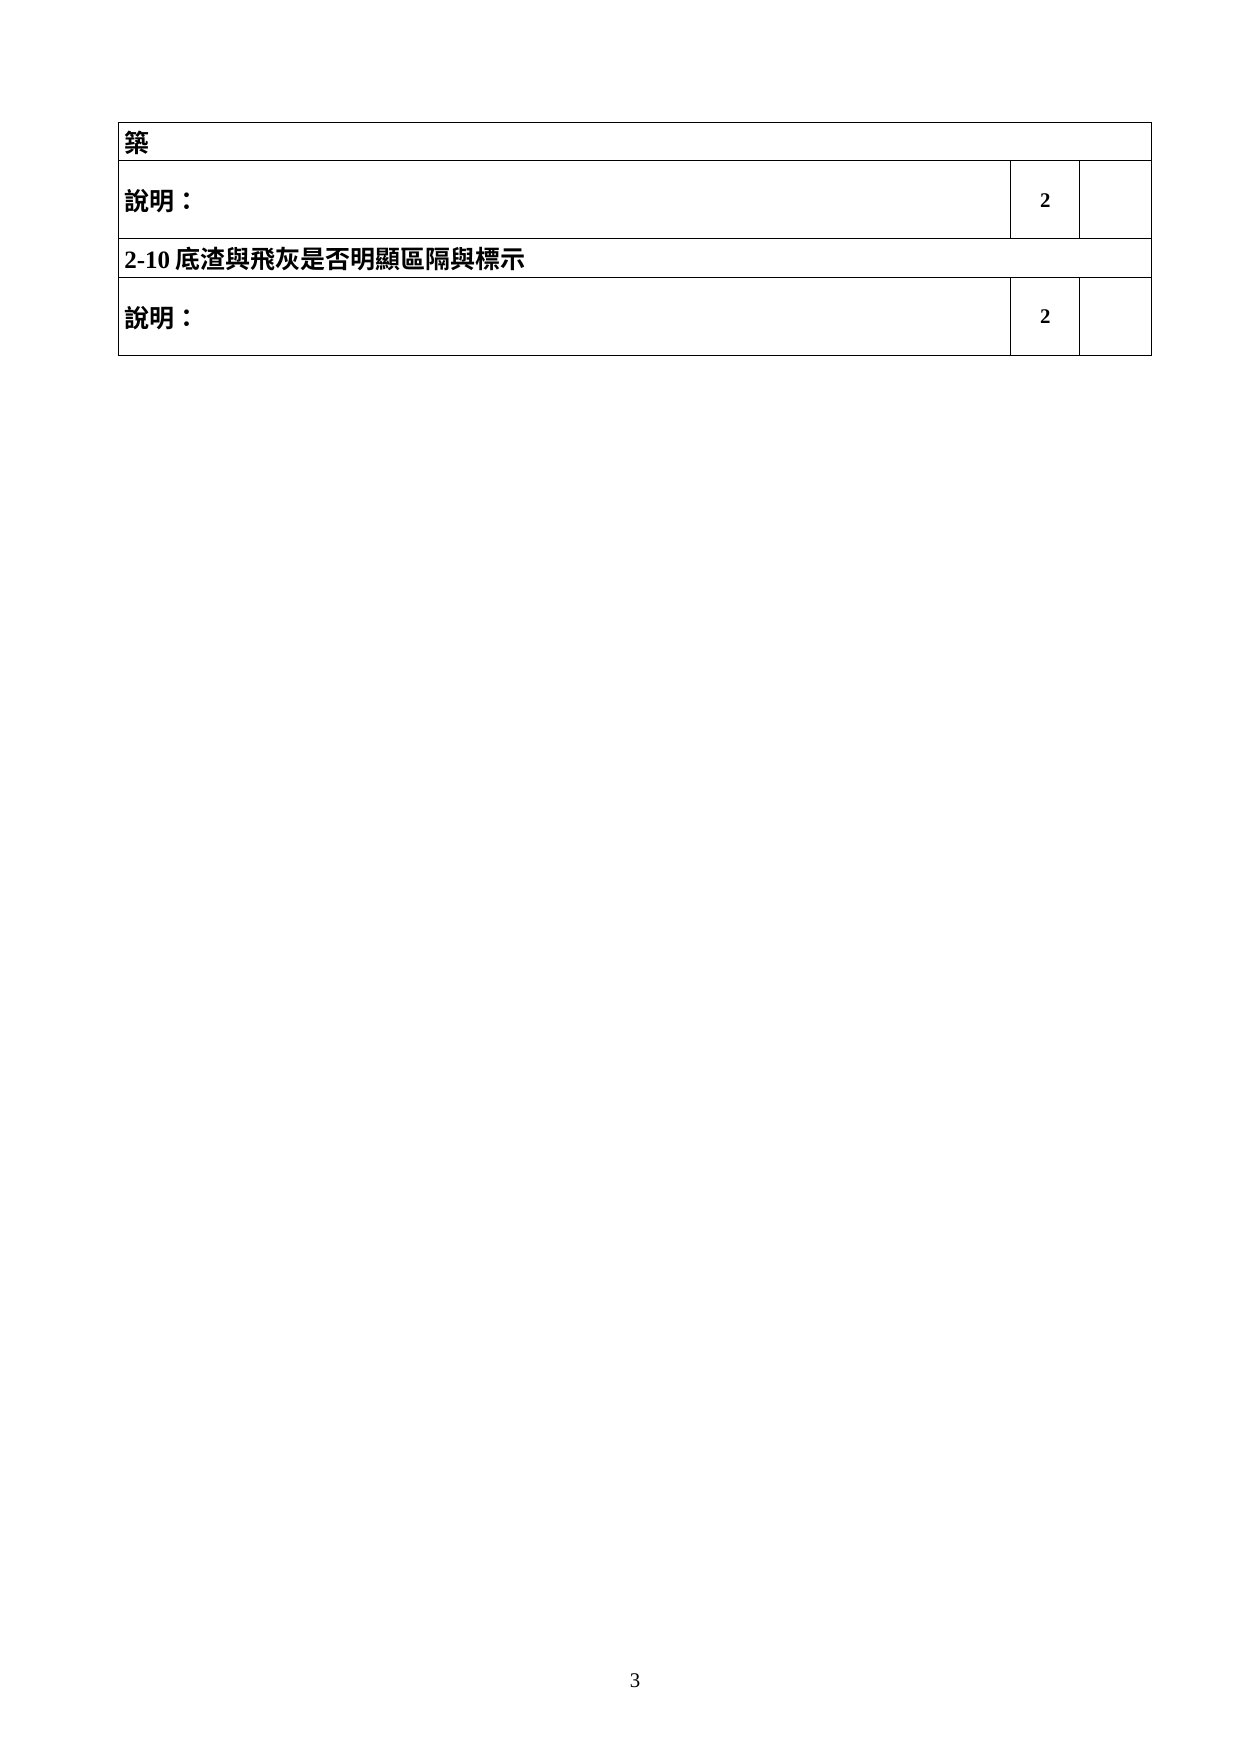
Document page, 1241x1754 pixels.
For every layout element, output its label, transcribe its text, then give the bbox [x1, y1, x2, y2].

table_cell [1080, 278, 1151, 355]
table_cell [119, 123, 1151, 160]
table_cell [1080, 161, 1151, 238]
table_cell 2 [1011, 278, 1079, 355]
table_cell 說明： [119, 161, 1010, 238]
table_cell 2-10底渣與飛灰是否明顯區隔與標示 [119, 239, 1151, 277]
table_cell 2 [1011, 161, 1079, 238]
table_cell 說明： [119, 278, 1010, 355]
